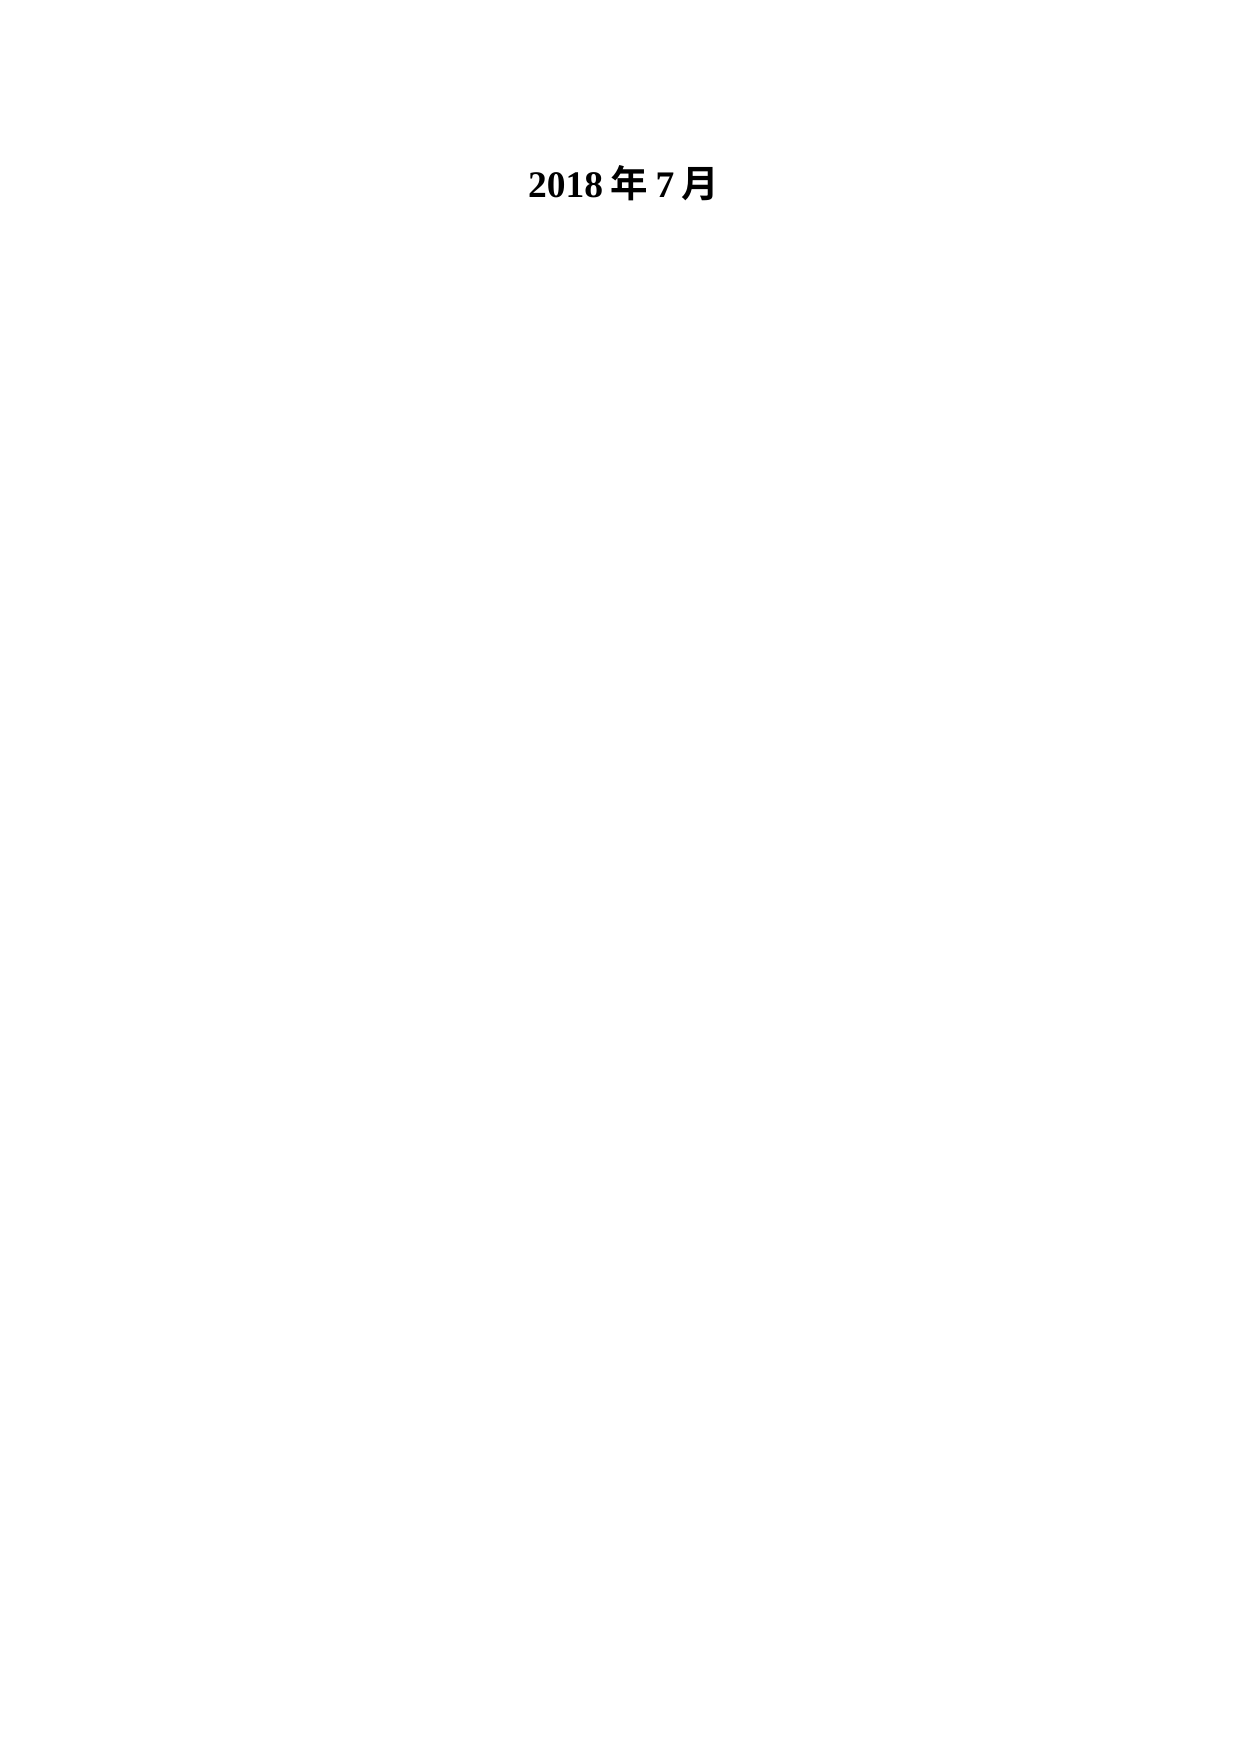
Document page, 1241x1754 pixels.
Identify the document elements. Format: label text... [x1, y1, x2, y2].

text 2018年7月 [160, 153, 1087, 208]
